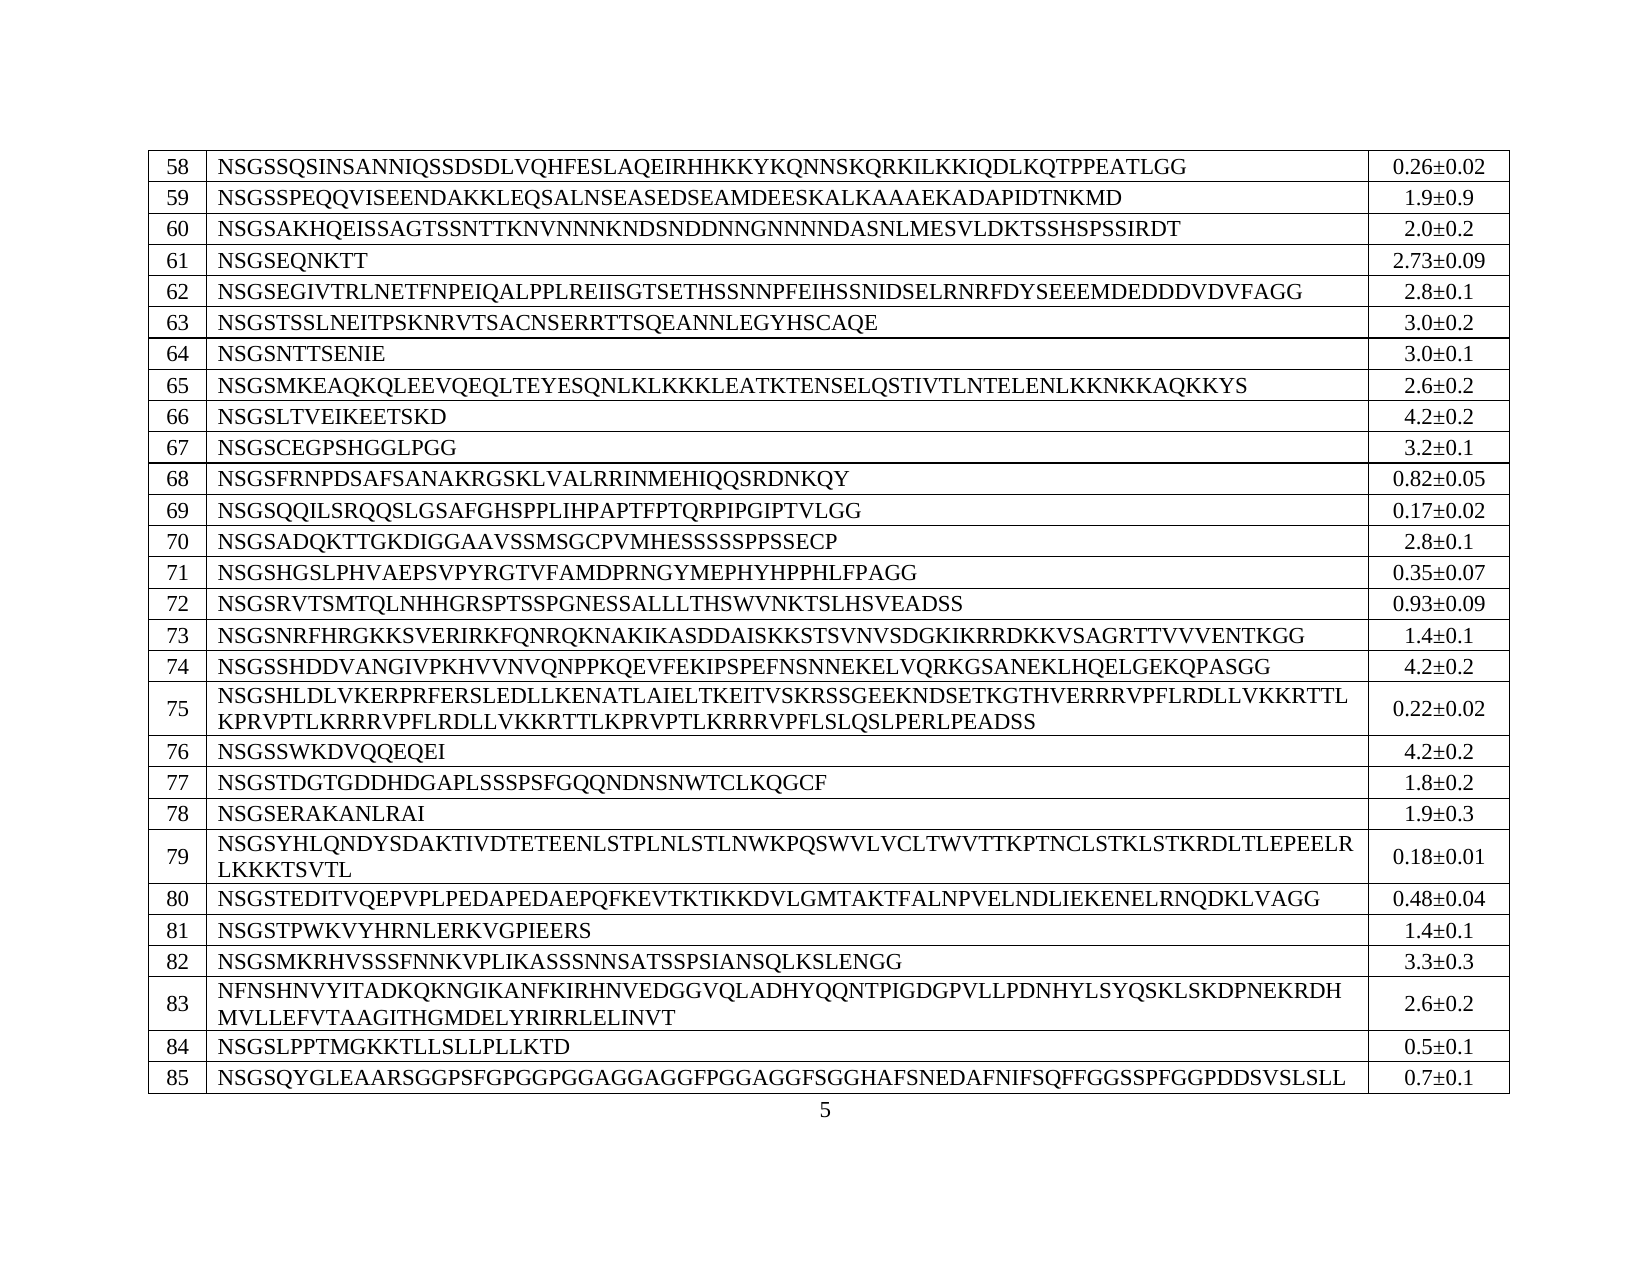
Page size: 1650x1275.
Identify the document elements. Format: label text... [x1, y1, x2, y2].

table_cell 2.8±0.1 [1369, 526, 1509, 556]
table_cell NSGSFRNPDSAFSANAKRGSKLVALRRINMEHIQQSRDNKQY [207, 464, 1368, 494]
table_cell 75 [149, 682, 206, 735]
table_cell 82 [149, 946, 206, 976]
table_cell 85 [149, 1062, 206, 1092]
table_cell 65 [149, 370, 206, 400]
table_cell 71 [149, 557, 206, 587]
table_cell NSGSSWKDVQQEQEI [207, 736, 1368, 766]
table_cell 76 [149, 736, 206, 766]
table_cell NSGSTDGTGDDHDGAPLSSSPSFGQQNDNSNWTCLKQGCF [207, 767, 1368, 797]
table_cell 68 [149, 464, 206, 494]
table_cell NSGSQQILSRQQSLGSAFGHSPPLIHPAPTFPTQRPIPGIPTVLGG [207, 495, 1368, 525]
table_cell 3.3±0.3 [1369, 946, 1509, 976]
table_cell NFNSHNVYITADKQKNGIKANFKIRHNVEDGGVQLADHYQQNTPIGDGPVLLPDNHYLSYQSKLSKDPNEKRDHMVLLEFVTAAGITHGMDELYRIRRLELINVT [207, 977, 1368, 1030]
table_cell 64 [149, 339, 206, 369]
table_cell NSGSYHLQNDYSDAKTIVDTETEENLSTPLNLSTLNWKPQSWVLVCLTWVTTKPTNCLSTKLSTKRDLTLEPEELRLKKKTSVTL [207, 830, 1368, 882]
table_cell 1.9±0.3 [1369, 799, 1509, 829]
table_cell 74 [149, 651, 206, 681]
table_cell 69 [149, 495, 206, 525]
table_cell 0.7±0.1 [1369, 1062, 1509, 1092]
table_cell 0.18±0.01 [1369, 830, 1509, 882]
table_cell 2.8±0.1 [1369, 276, 1509, 306]
table_cell NSGSCEGPSHGGLPGG [207, 432, 1368, 462]
table_cell 83 [149, 977, 206, 1030]
table_cell 73 [149, 620, 206, 650]
table_cell 1.8±0.2 [1369, 767, 1509, 797]
table_cell 0.5±0.1 [1369, 1031, 1509, 1061]
table_cell NSGSTEDITVQEPVPLPEDAPEDAEPQFKEVTKTIKKDVLGMTAKTFALNPVELNDLIEKENELRNQDKLVAGG [207, 884, 1368, 914]
table_cell 72 [149, 589, 206, 619]
table_cell 1.4±0.1 [1369, 620, 1509, 650]
table_cell 0.22±0.02 [1369, 682, 1509, 735]
table_cell 63 [149, 307, 206, 337]
table_cell 3.0±0.1 [1369, 339, 1509, 369]
table_cell 62 [149, 276, 206, 306]
table_cell 4.2±0.2 [1369, 651, 1509, 681]
table_cell NSGSEGIVTRLNETFNPEIQALPPLREIISGTSETHSSNNPFEIHSSNIDSELRNRFDYSEEEMDEDDDVDVFAGG [207, 276, 1368, 306]
table_cell NSGSSHDDVANGIVPKHVVNVQNPPKQEVFEKIPSPEFNSNNEKELVQRKGSANEKLHQELGEKQPASGG [207, 651, 1368, 681]
table_cell NSGSAKHQEISSAGTSSNTTKNVNNNKNDSNDDNNGNNNNDASNLMESVLDKTSSHSPSSIRDT [207, 214, 1368, 244]
table_cell NSGSADQKTTGKDIGGAAVSSMSGCPVMHESSSSSPPSSECP [207, 526, 1368, 556]
table_cell 2.6±0.2 [1369, 977, 1509, 1030]
table_cell NSGSLPPTMGKKTLLSLLPLLKTD [207, 1031, 1368, 1061]
table_cell 0.17±0.02 [1369, 495, 1509, 525]
table_cell 0.26±0.02 [1369, 151, 1509, 181]
table_cell NSGSMKEAQKQLEEVQEQLTEYESQNLKLKKKLEATKTENSELQSTIVTLNTELENLKKNKKAQKKYS [207, 370, 1368, 400]
table_cell NSGSSQSINSANNIQSSDSDLVQHFESLAQEIRHHKKYKQNNSKQRKILKKIQDLKQTPPEATLGG [207, 151, 1368, 181]
table_cell 59 [149, 182, 206, 212]
table_cell 0.82±0.05 [1369, 464, 1509, 494]
table_cell 78 [149, 799, 206, 829]
table_cell NSGSNTTSENIE [207, 339, 1368, 369]
table_cell 60 [149, 214, 206, 244]
table_cell 1.4±0.1 [1369, 915, 1509, 945]
table_cell 61 [149, 245, 206, 275]
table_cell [207, 1062, 1368, 1092]
table_cell 2.0±0.2 [1369, 214, 1509, 244]
table_cell 4.2±0.2 [1369, 401, 1509, 431]
table_cell NSGSERAKANLRAI [207, 799, 1368, 829]
table_cell 67 [149, 432, 206, 462]
table_cell 1.9±0.9 [1369, 182, 1509, 212]
table_cell 84 [149, 1031, 206, 1061]
table_cell NSGSEQNKTT [207, 245, 1368, 275]
table_cell 2.73±0.09 [1369, 245, 1509, 275]
table_cell NSGSSPEQQVISEENDAKKLEQSALNSEASEDSEAMDEESKALKAAAEKADAPIDTNKMD [207, 182, 1368, 212]
table_cell NSGSTPWKVYHRNLERKVGPIEERS [207, 915, 1368, 945]
table_cell 0.35±0.07 [1369, 557, 1509, 587]
table_cell 3.2±0.1 [1369, 432, 1509, 462]
table_cell 77 [149, 767, 206, 797]
table_cell 66 [149, 401, 206, 431]
table_cell 0.93±0.09 [1369, 589, 1509, 619]
table_cell 2.6±0.2 [1369, 370, 1509, 400]
table_cell 3.0±0.2 [1369, 307, 1509, 337]
table_cell NSGSMKRHVSSSFNNKVPLIKASSSNNSATSSPSIANSQLKSLENGG [207, 946, 1368, 976]
table_cell 58 [149, 151, 206, 181]
table_cell 4.2±0.2 [1369, 736, 1509, 766]
table_cell 79 [149, 830, 206, 882]
table_cell 81 [149, 915, 206, 945]
table_cell NSGSNRFHRGKKSVERIRKFQNRQKNAKIKASDDAISKKSTSVNVSDGKIKRRDKKVSAGRTTVVVENTKGG [207, 620, 1368, 650]
table_cell NSGSHGSLPHVAEPSVPYRGTVFAMDPRNGYMEPHYHPPHLFPAGG [207, 557, 1368, 587]
table_cell NSGSHLDLVKERPRFERSLEDLLKENATLAIELTKEITVSKRSSGEEKNDSETKGTHVERRRVPFLRDLLVKKRTTLKPRVPTLKRRRVPFLRDLLVKKRTTLKPRVPTLKRRRVPFLSLQSLPERLPEADSS [207, 682, 1368, 735]
table_cell 0.48±0.04 [1369, 884, 1509, 914]
table_cell NSGSRVTSMTQLNHHGRSPTSSPGNESSALLLTHSWVNKTSLHSVEADSS [207, 589, 1368, 619]
table_cell 80 [149, 884, 206, 914]
table_cell 70 [149, 526, 206, 556]
table_cell NSGSLTVEIKEETSKD [207, 401, 1368, 431]
table_cell NSGSTSSLNEITPSKNRVTSACNSERRTTSQEANNLEGYHSCAQE [207, 307, 1368, 337]
